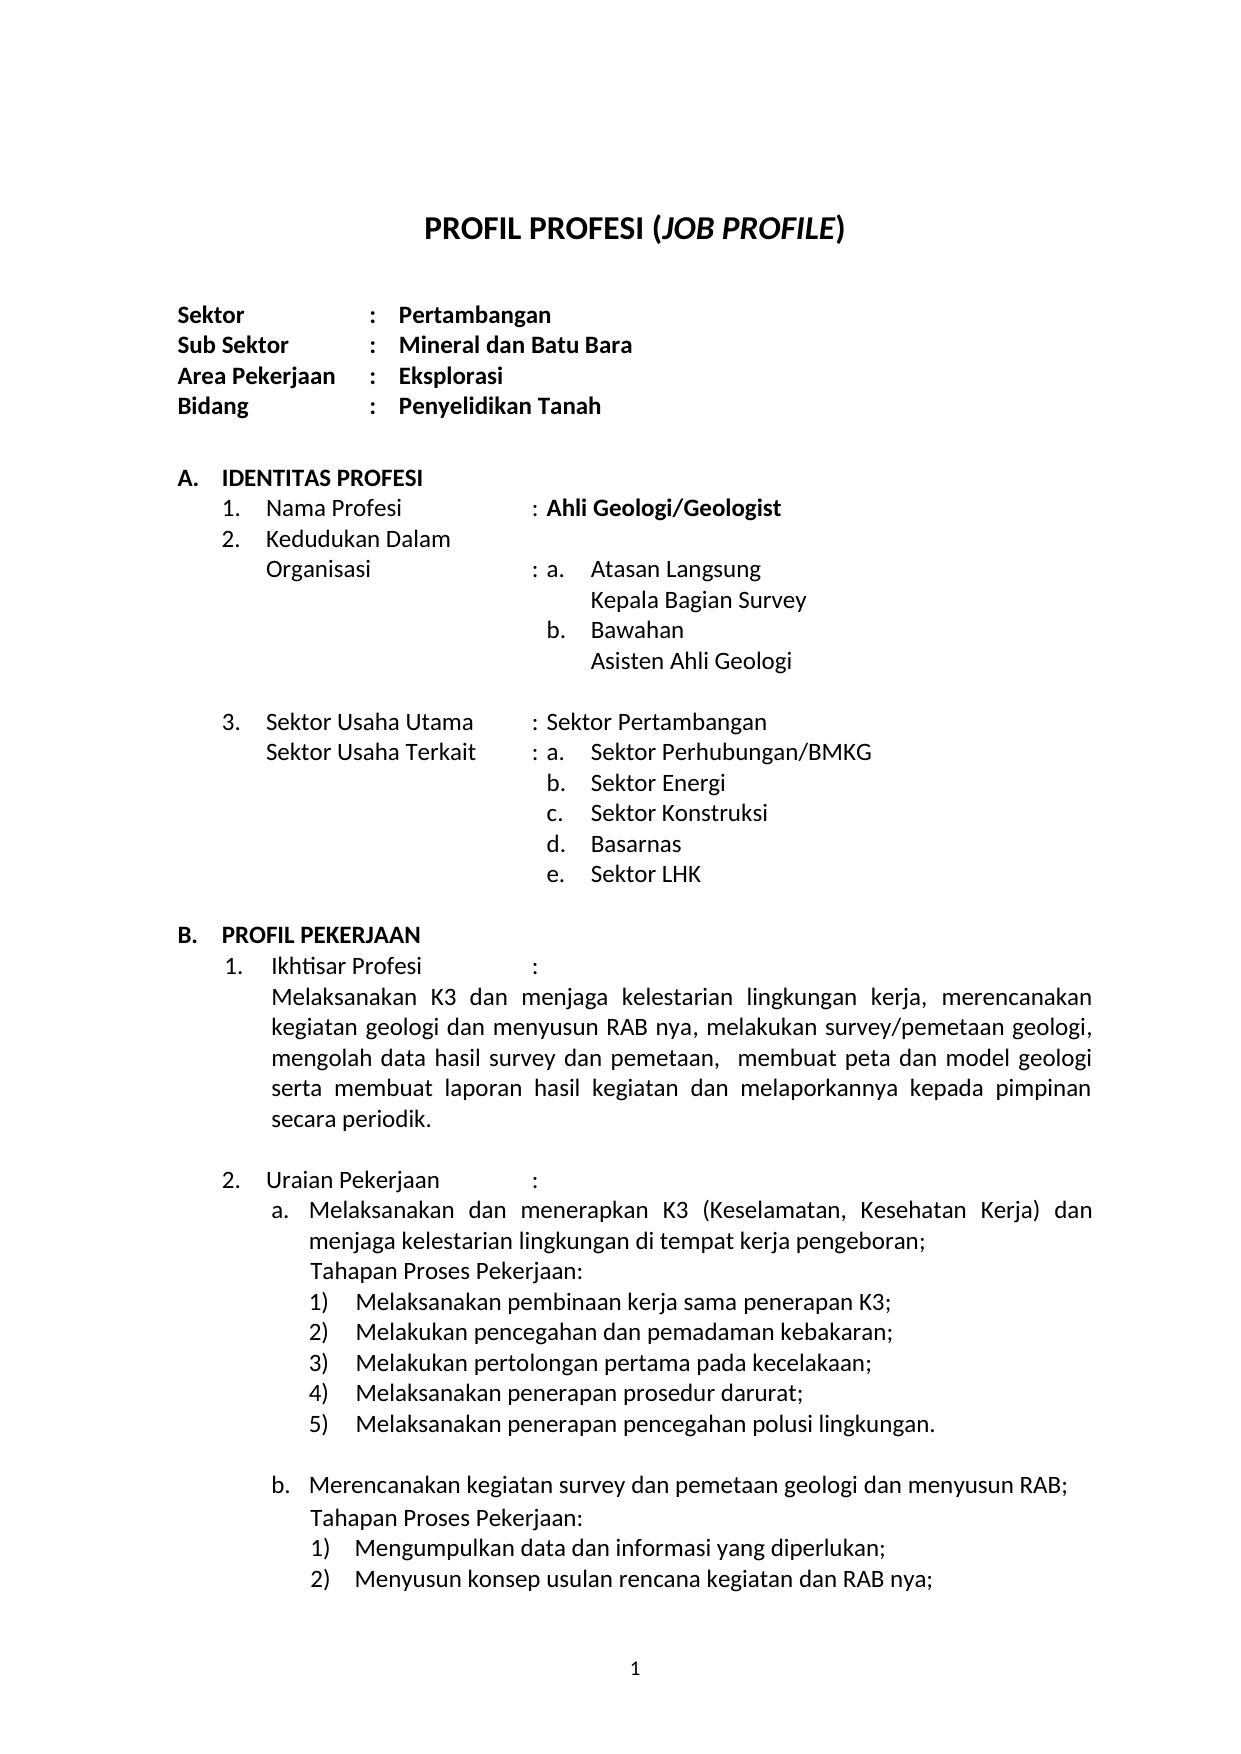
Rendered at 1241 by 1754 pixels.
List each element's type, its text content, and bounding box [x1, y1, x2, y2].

text B. PROFIL PEKERJAAN [177, 920, 1092, 950]
text c. Sektor Konstruksi [222, 798, 1092, 828]
text Sektor Usaha Terkait : a. Sektor Perhubungan/BMKG [222, 737, 1092, 767]
text d. Basarnas [222, 828, 1092, 859]
text PROFIL PROFESI (JOB PROFILE) [177, 207, 1092, 247]
text 2) Melakukan pencegahan dan pemadaman kebakaran; [308, 1316, 1092, 1347]
list 4) Melaksanakan penerapan prosedur darurat; [308, 1377, 1092, 1408]
text e. Sektor LHK [222, 859, 1092, 889]
text A. IDENTITAS PROFESI [177, 462, 1092, 492]
text 1) Melaksanakan pembinaan kerja sama penerapan K3; [308, 1286, 1092, 1316]
text b. Merencanakan kegiatan survey dan pemetaan geologi dan menyusun RAB; [271, 1469, 1092, 1499]
text 1. Ikhtisar Profesi : [224, 950, 1092, 981]
text Tahapan Proses Pekerjaan: [271, 1255, 1092, 1286]
text Sektor : Pertambangan [177, 299, 1092, 329]
text b. Bawahan [222, 614, 1092, 645]
text 2. Kedudukan Dalam [221, 523, 1092, 553]
text b. Sektor Energi [222, 767, 1092, 798]
text Bidang : Penyelidikan Tanah [177, 390, 1092, 421]
text 1. Nama Profesi : Ahli Geologi/Geologist [222, 492, 1092, 523]
text a. Melaksanakan dan menerapkan K3 (Keselamatan, Kesehatan Kerja) dan menjaga kelestarian lingkungan di tempat kerja pengeboran; [271, 1194, 1092, 1255]
text 2. Uraian Pekerjaan : [222, 1164, 1092, 1194]
list 5) Melaksanakan penerapan pencegahan polusi lingkungan. [308, 1408, 1092, 1438]
text Asisten Ahli Geologi [222, 645, 1092, 706]
text Sub Sektor : Mineral dan Batu Bara [177, 329, 1092, 360]
text 2) Menyusun konsep usulan rencana kegiatan dan RAB nya; [222, 1563, 1092, 1593]
list 3) Melakukan pertolongan pertama pada kecelakaan; [308, 1347, 1092, 1377]
text 3. Sektor Usaha Utama : Sektor Pertambangan [222, 706, 1092, 737]
text Melaksanakan K3 dan menjaga kelestarian lingkungan kerja, merencanakan kegiatan geologi dan menyusun RAB nya, melakukan survey/pemetaan geologi, mengolah data hasil survey dan pemetaan, membuat peta dan model geologi serta membuat laporan hasil kegiatan dan melaporkannya kepada pimpinan secara periodik. [271, 981, 1092, 1133]
text Kepala Bagian Survey [222, 584, 1092, 614]
text Tahapan Proses Pekerjaan: [222, 1502, 1092, 1532]
text 1) Mengumpulkan data dan informasi yang diperlukan; [222, 1532, 1092, 1563]
text Organisasi : a. Atasan Langsung [222, 553, 1092, 584]
text Area Pekerjaan : Eksplorasi [177, 360, 1092, 390]
